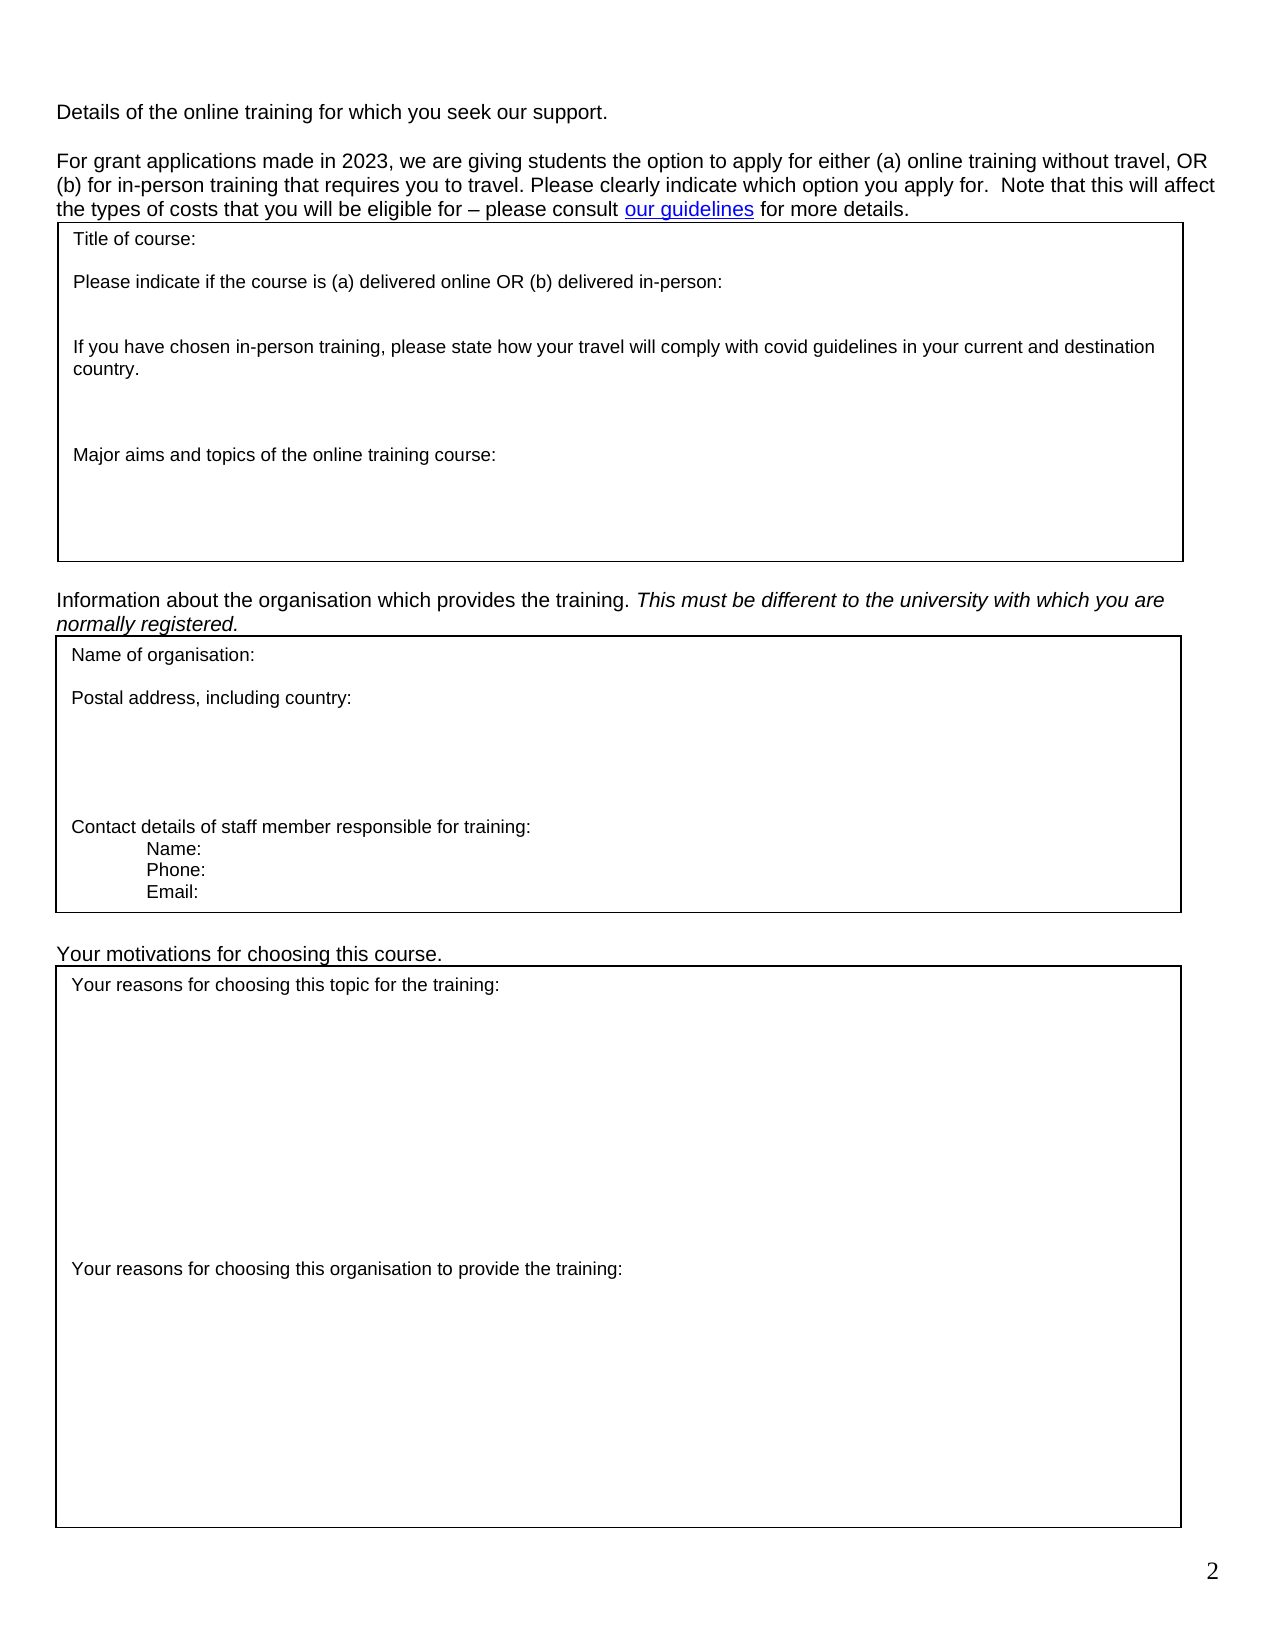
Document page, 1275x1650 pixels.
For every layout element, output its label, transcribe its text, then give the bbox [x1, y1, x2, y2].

text Information about the organisation which provides the training. This must be different to the university with which you are normally registered. [56, 588, 1219, 636]
text For grant applications made in 2023, we are giving students the option to apply for either (a) online training without travel, OR (b) for in-person training that requires you to travel. Please clearly indicate which option you apply for. Note that this will affect the types of costs that you will be eligible for – please consult our guidelines for more details. [56, 149, 1219, 221]
text Your motivations for choosing this course. [56, 942, 1219, 966]
text Details of the online training for which you seek our support. [56, 100, 1219, 124]
